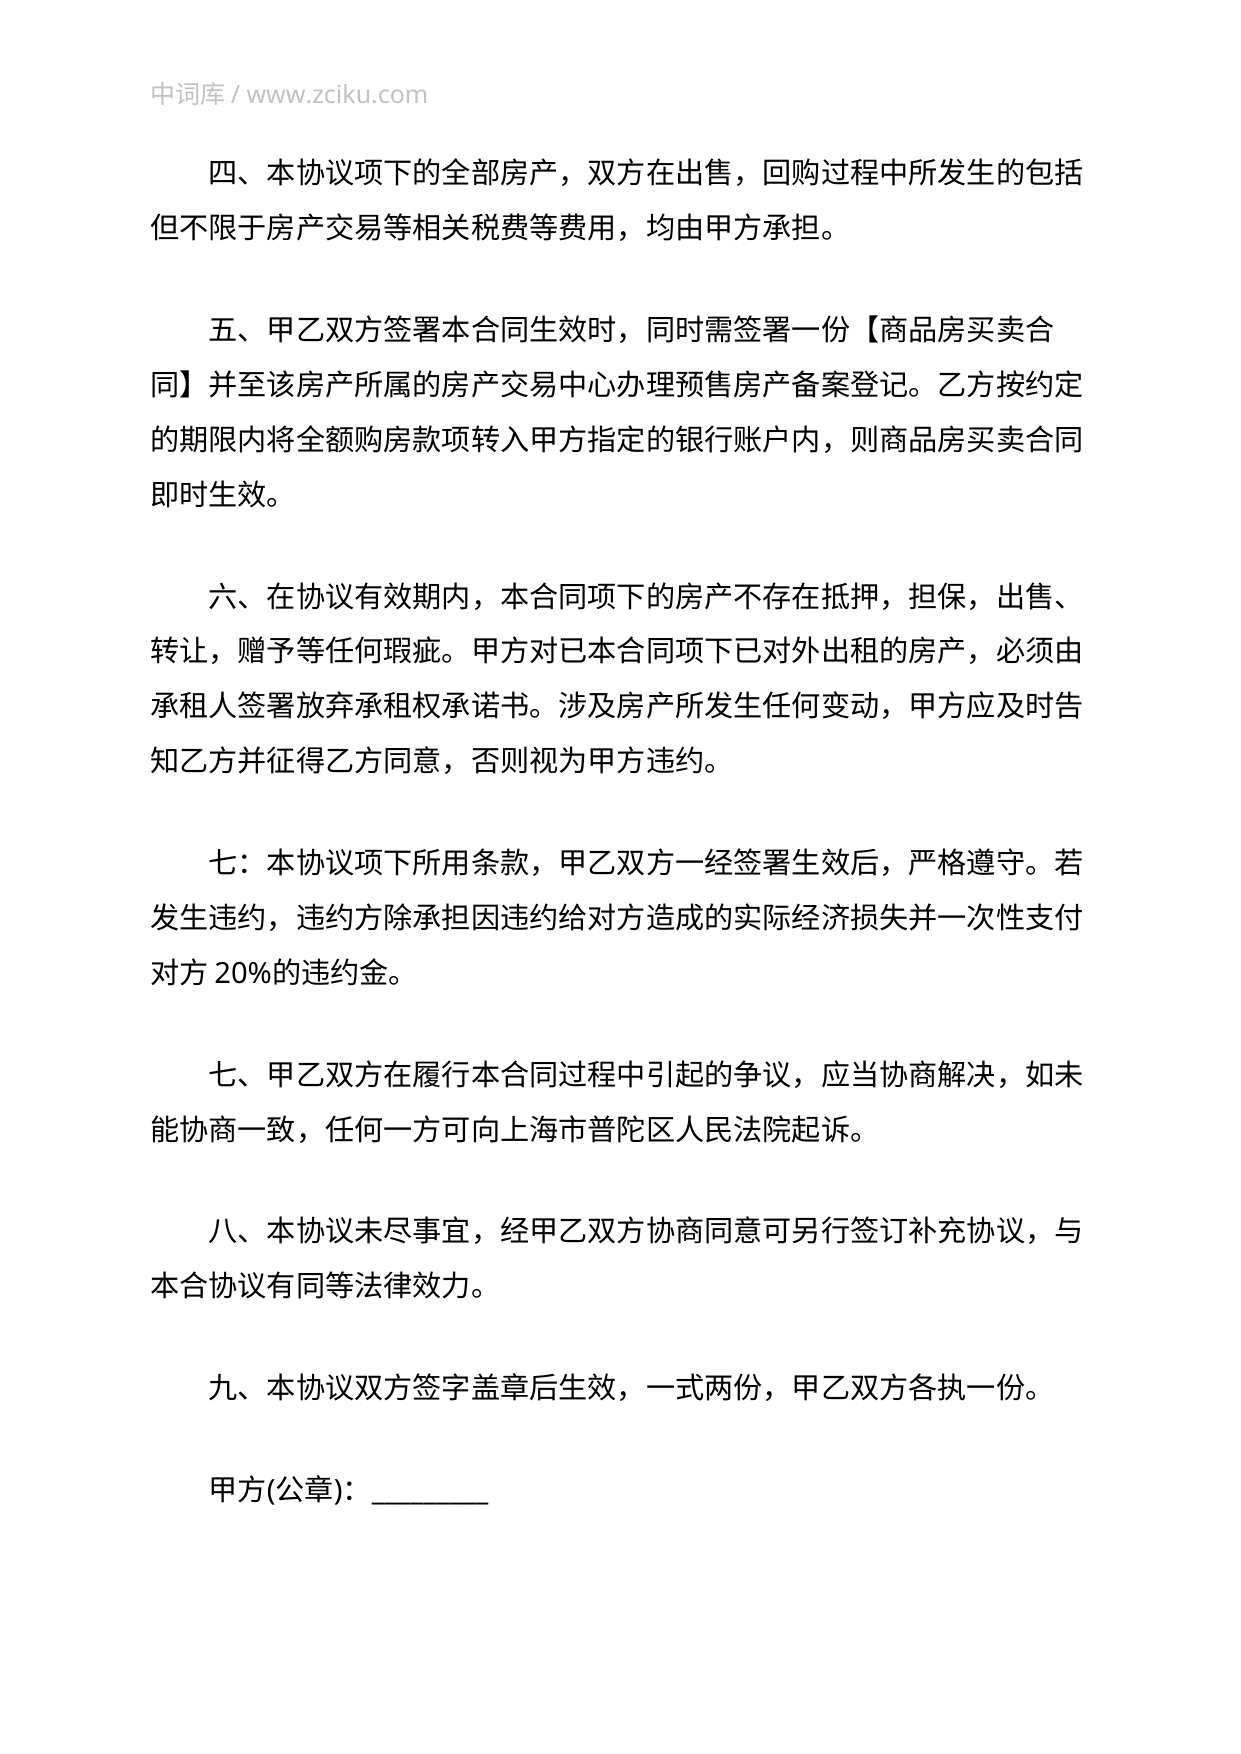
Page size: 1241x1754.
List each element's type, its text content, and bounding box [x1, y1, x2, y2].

text 甲方(公章)：_________ [150, 1466, 1090, 1509]
text 九、本协议双方签字盖章后生效，一式两份，甲乙双方各执一份。 [150, 1365, 1090, 1407]
text 六、在协议有效期内，本合同项下的房产不存在抵押，担保，出售、转让，赠予等任何瑕疵。甲方对已本合同项下已对外出租的房产，必须由承租人签署放弃承租权承诺书。涉及房产所发生任何变动，甲方应及时告知乙方并征得乙方同意，否则视为甲方违约。 [150, 573, 1090, 780]
text 四、本协议项下的全部房产，双方在出售，回购过程中所发生的包括但不限于房产交易等相关税费等费用，均由甲方承担。 [150, 150, 1090, 247]
text 五、甲乙双方签署本合同生效时，同时需签署一份【商品房买卖合同】并至该房产所属的房产交易中心办理预售房产备案登记。乙方按约定的期限内将全额购房款项转入甲方指定的银行账户内，则商品房买卖合同即时生效。 [150, 307, 1090, 514]
text 七：本协议项下所用条款，甲乙双方一经签署生效后，严格遵守。若发生违约，违约方除承担因违约给对方造成的实际经济损失并一次性支付对方20%的违约金。 [150, 839, 1090, 992]
text 七、甲乙双方在履行本合同过程中引起的争议，应当协商解决，如未能协商一致，任何一方可向上海市普陀区人民法院起诉。 [150, 1051, 1090, 1148]
text 八、本协议未尽事宜，经甲乙双方协商同意可另行签订补充协议，与本合协议有同等法律效力。 [150, 1208, 1090, 1305]
